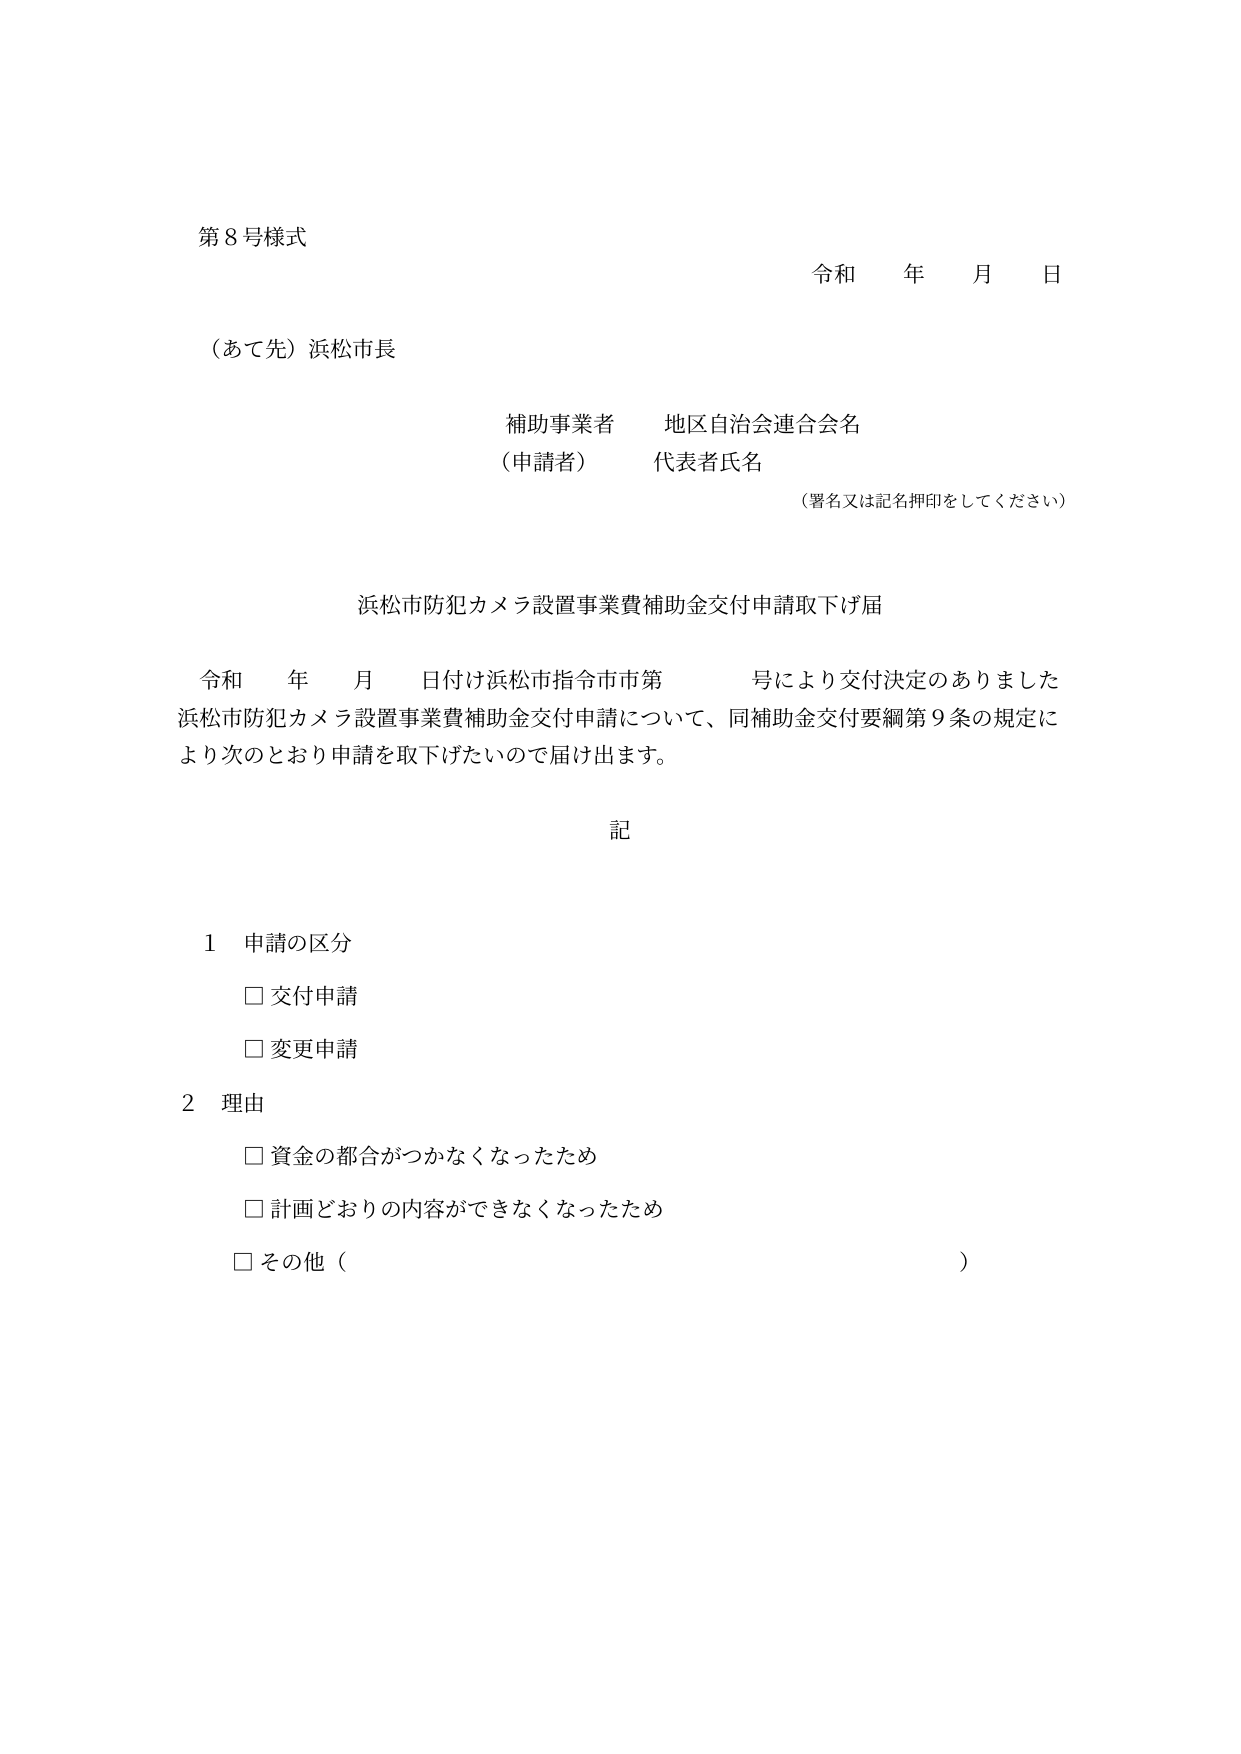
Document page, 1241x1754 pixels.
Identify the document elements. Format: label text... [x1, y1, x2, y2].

text □ 計画どおりの内容ができなくなったため [177, 1189, 1063, 1227]
text 令和 年 月 日 [177, 254, 1063, 292]
text １ 申請の区分 [177, 923, 1063, 961]
text □ 変更申請 [177, 1030, 1063, 1067]
text 令和 年 月 日付け浜松市指令市市第 号により交付決定のありました浜松市防犯カメラ設置事業費補助金交付申請について、同補助金交付要綱第９条の規定により次のとおり申請を取下げたいので届け出ます。 [177, 661, 1063, 773]
text ２ 理由 [177, 1083, 1063, 1120]
text □ その他（ ） [177, 1243, 1063, 1280]
text □ 資金の都合がつかなくなったため [177, 1136, 1063, 1174]
text 第８号様式 [177, 217, 1063, 254]
text （あて先）浜松市長 [177, 329, 1063, 367]
text 浜松市防犯カメラ設置事業費補助金交付申請取下げ届 [177, 586, 1063, 623]
text 記 [177, 811, 1063, 848]
text □ 交付申請 [177, 976, 1063, 1014]
text （申請者） 代表者氏名 [177, 442, 1063, 479]
text 補助事業者 地区自治会連合会名 [177, 404, 1063, 442]
